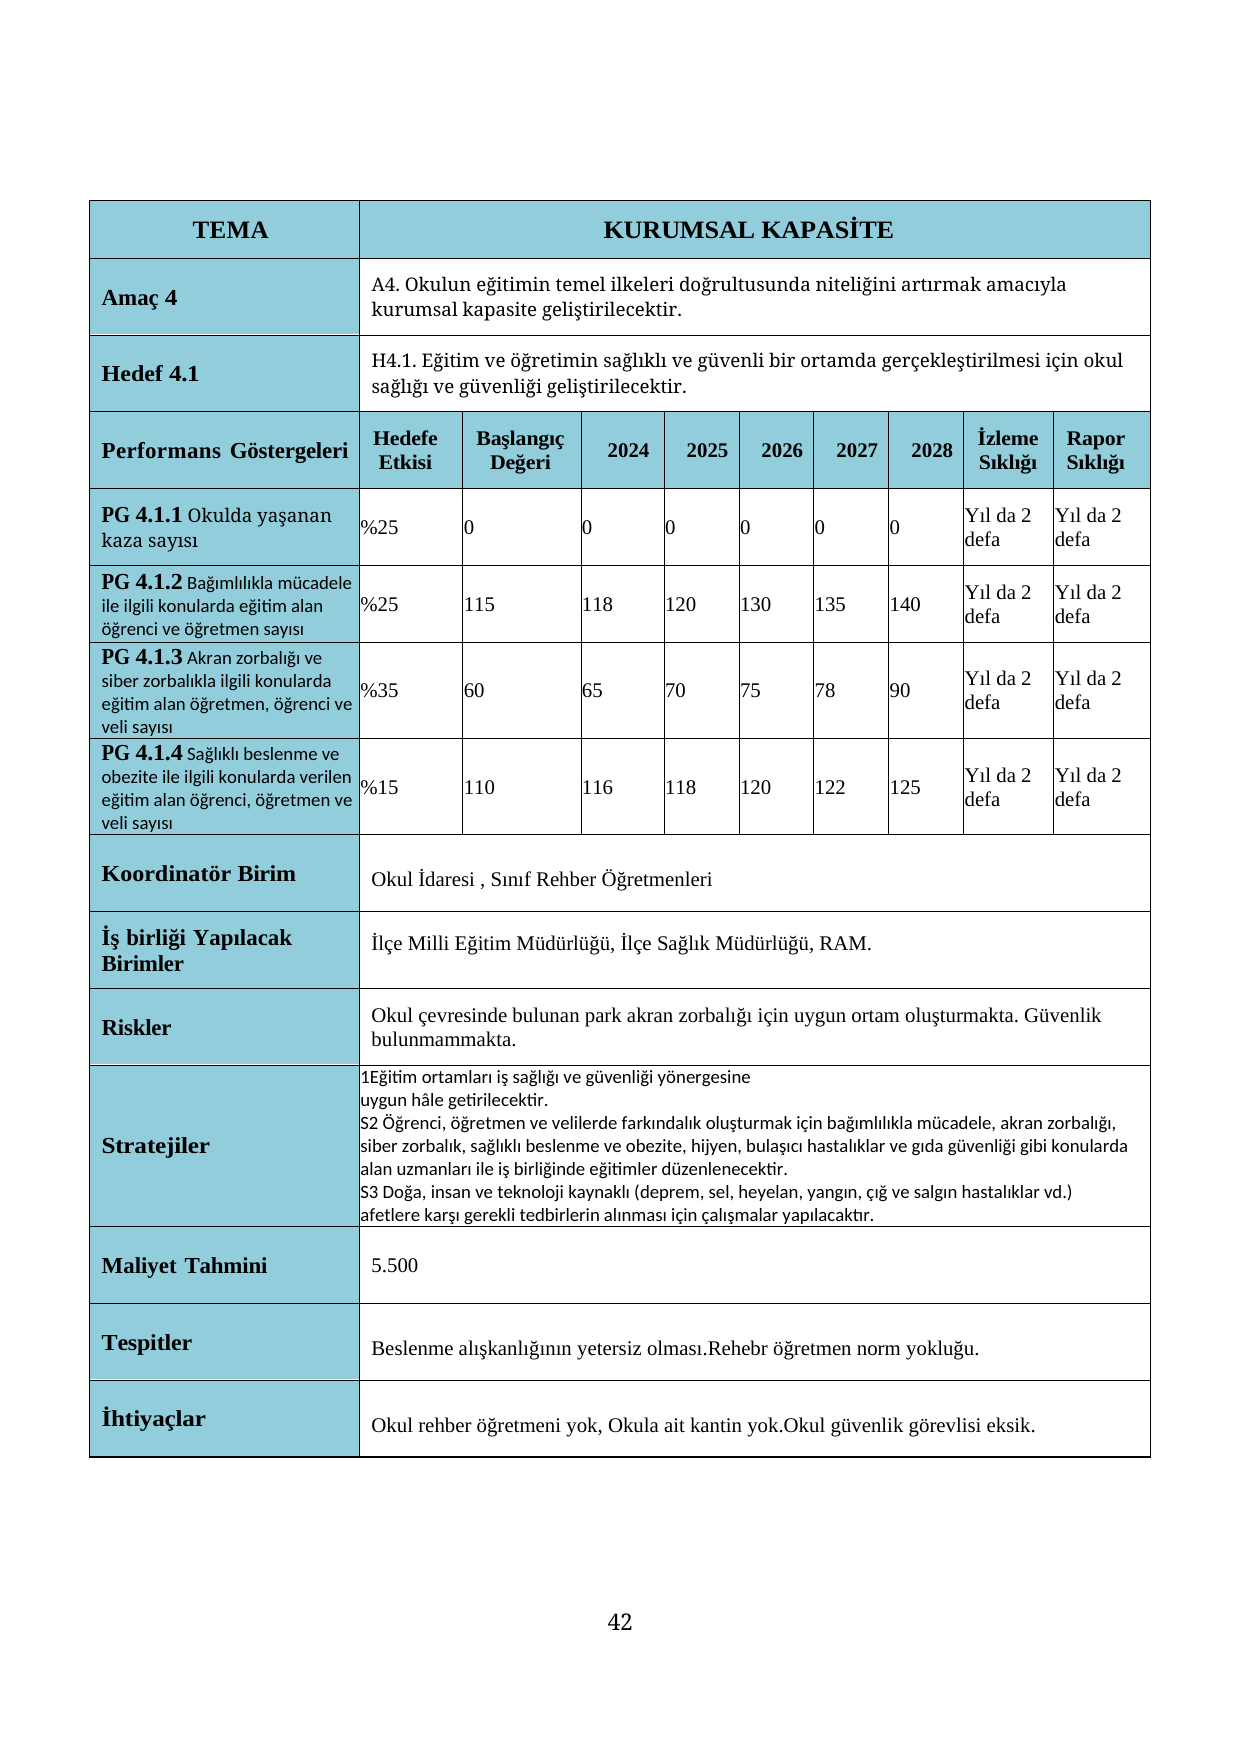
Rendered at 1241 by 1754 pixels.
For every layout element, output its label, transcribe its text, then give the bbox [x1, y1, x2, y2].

table_cell Okul İdaresi , Sınıf Rehber Öğretmenleri [360, 835, 1150, 911]
table_cell İhtiyaçlar [90, 1381, 359, 1456]
table_cell Yıl da 2 defa [1054, 739, 1150, 834]
table_cell 2027 [814, 412, 888, 488]
table_cell 0 [582, 489, 664, 565]
table_cell %25 [360, 489, 462, 565]
table_cell H4.1. Eğitim ve öğretimin sağlıklı ve güvenli bir ortamda gerçekleştirilmesi için okul sağlığı ve güvenliği geliştirilecektir. [360, 336, 1150, 411]
table_cell 0 [740, 489, 813, 565]
table_cell 78 [814, 643, 888, 738]
table_cell Başlangıç Değeri [463, 412, 581, 488]
table_cell 2026 [740, 412, 813, 488]
table_cell 125 [889, 739, 963, 834]
table_cell %35 [360, 643, 462, 738]
table_cell Yıl da 2 defa [964, 643, 1053, 738]
table_cell Amaç 4 [90, 259, 359, 334]
table_cell 70 [665, 643, 739, 738]
table_cell Stratejiler [90, 1066, 359, 1226]
table_cell A4. Okulun eğitimin temel ilkeleri doğrultusunda niteliğini artırmak amacıyla kurumsal kapasite geliştirilecektir. [360, 259, 1150, 334]
table_cell PG 4.1.1 Okulda yaşanan kaza sayısı [90, 489, 359, 565]
table_cell Yıl da 2 defa [964, 566, 1053, 642]
table_cell 0 [665, 489, 739, 565]
table_cell 2028 [889, 412, 963, 488]
table_cell 0 [889, 489, 963, 565]
table_cell 130 [740, 566, 813, 642]
table_cell Hedef 4.1 [90, 336, 359, 411]
table_cell Koordinatör Birim [90, 835, 359, 911]
table_cell Yıl da 2 defa [964, 489, 1053, 565]
table_cell 120 [665, 566, 739, 642]
table_cell %25 [360, 566, 462, 642]
table_cell 120 [740, 739, 813, 834]
table_cell Yıl da 2 defa [1054, 643, 1150, 738]
table_cell 122 [814, 739, 888, 834]
table_header KURUMSAL KAPASİTE [360, 201, 1150, 258]
table_cell 140 [889, 566, 963, 642]
table_cell 110 [463, 739, 581, 834]
table_cell Maliyet Tahmini [90, 1227, 359, 1303]
table_cell 60 [463, 643, 581, 738]
table_cell Hedefe Etkisi [360, 412, 462, 488]
table_cell Tespitler [90, 1304, 359, 1379]
table_cell Riskler [90, 989, 359, 1064]
table_cell PG 4.1.4 Sağlıklı beslenme ve obezite ile ilgili konularda verilen eğitim alan öğrenci, öğretmen ve veli sayısı [90, 739, 359, 834]
table_cell 2024 [582, 412, 664, 488]
table_cell Beslenme alışkanlığının yetersiz olması.Rehebr öğretmen norm yokluğu. [360, 1304, 1150, 1379]
table_cell Yıl da 2 defa [964, 739, 1053, 834]
table_cell 75 [740, 643, 813, 738]
table_cell 0 [463, 489, 581, 565]
table_cell İş birliği Yapılacak Birimler [90, 912, 359, 988]
table_cell 115 [463, 566, 581, 642]
table_cell Okul rehber öğretmeni yok, Okula ait kantin yok.Okul güvenlik görevlisi eksik. [360, 1381, 1150, 1456]
table_cell İzleme Sıklığı [964, 412, 1053, 488]
table_cell PG 4.1.2 Bağımlılıkla mücadele ile ilgili konularda eğitim alan öğrenci ve öğretmen sayısı [90, 566, 359, 642]
table_cell Yıl da 2 defa [1054, 566, 1150, 642]
table_cell Rapor Sıklığı [1054, 412, 1150, 488]
table_cell 5.500 [360, 1227, 1150, 1303]
table_cell PG 4.1.3 Akran zorbalığı ve siber zorbalıkla ilgili konularda eğitim alan öğretmen, öğrenci ve veli sayısı [90, 643, 359, 738]
table_cell Performans Göstergeleri [90, 412, 359, 488]
table_cell 116 [582, 739, 664, 834]
table_cell Yıl da 2 defa [1054, 489, 1150, 565]
table_cell 135 [814, 566, 888, 642]
table_cell Okul çevresinde bulunan park akran zorbalığı için uygun ortam oluşturmakta. Güvenlik bulunmammakta. [360, 989, 1150, 1064]
table_cell %15 [360, 739, 462, 834]
table_cell 118 [665, 739, 739, 834]
table_cell 65 [582, 643, 664, 738]
table_cell 90 [889, 643, 963, 738]
table_cell 2025 [665, 412, 739, 488]
table_cell 118 [582, 566, 664, 642]
table_header TEMA [90, 201, 359, 258]
table_cell 1Eğitim ortamları iş sağlığı ve güvenliği yönergesine uygun hâle getirilecektir. S2 Öğrenci, öğretmen ve velilerde farkındalık oluşturmak için bağımlılıkla mücadele, akran zorbalığı, siber zorbalık, sağlıklı beslenme ve obezite, hijyen, bulaşıcı hastalıklar ve gıda güvenliği gibi konularda alan uzmanları ile iş birliğinde eğitimler düzenlenecektir. S3 Doğa, insan ve teknoloji kaynaklı (deprem, sel, heyelan, yangın, çığ ve salgın hastalıklar vd.) afetlere karşı gerekli tedbirlerin alınması için çalışmalar yapılacaktır. [360, 1066, 1150, 1226]
table_cell İlçe Milli Eğitim Müdürlüğü, İlçe Sağlık Müdürlüğü, RAM. [360, 912, 1150, 988]
table_cell 0 [814, 489, 888, 565]
